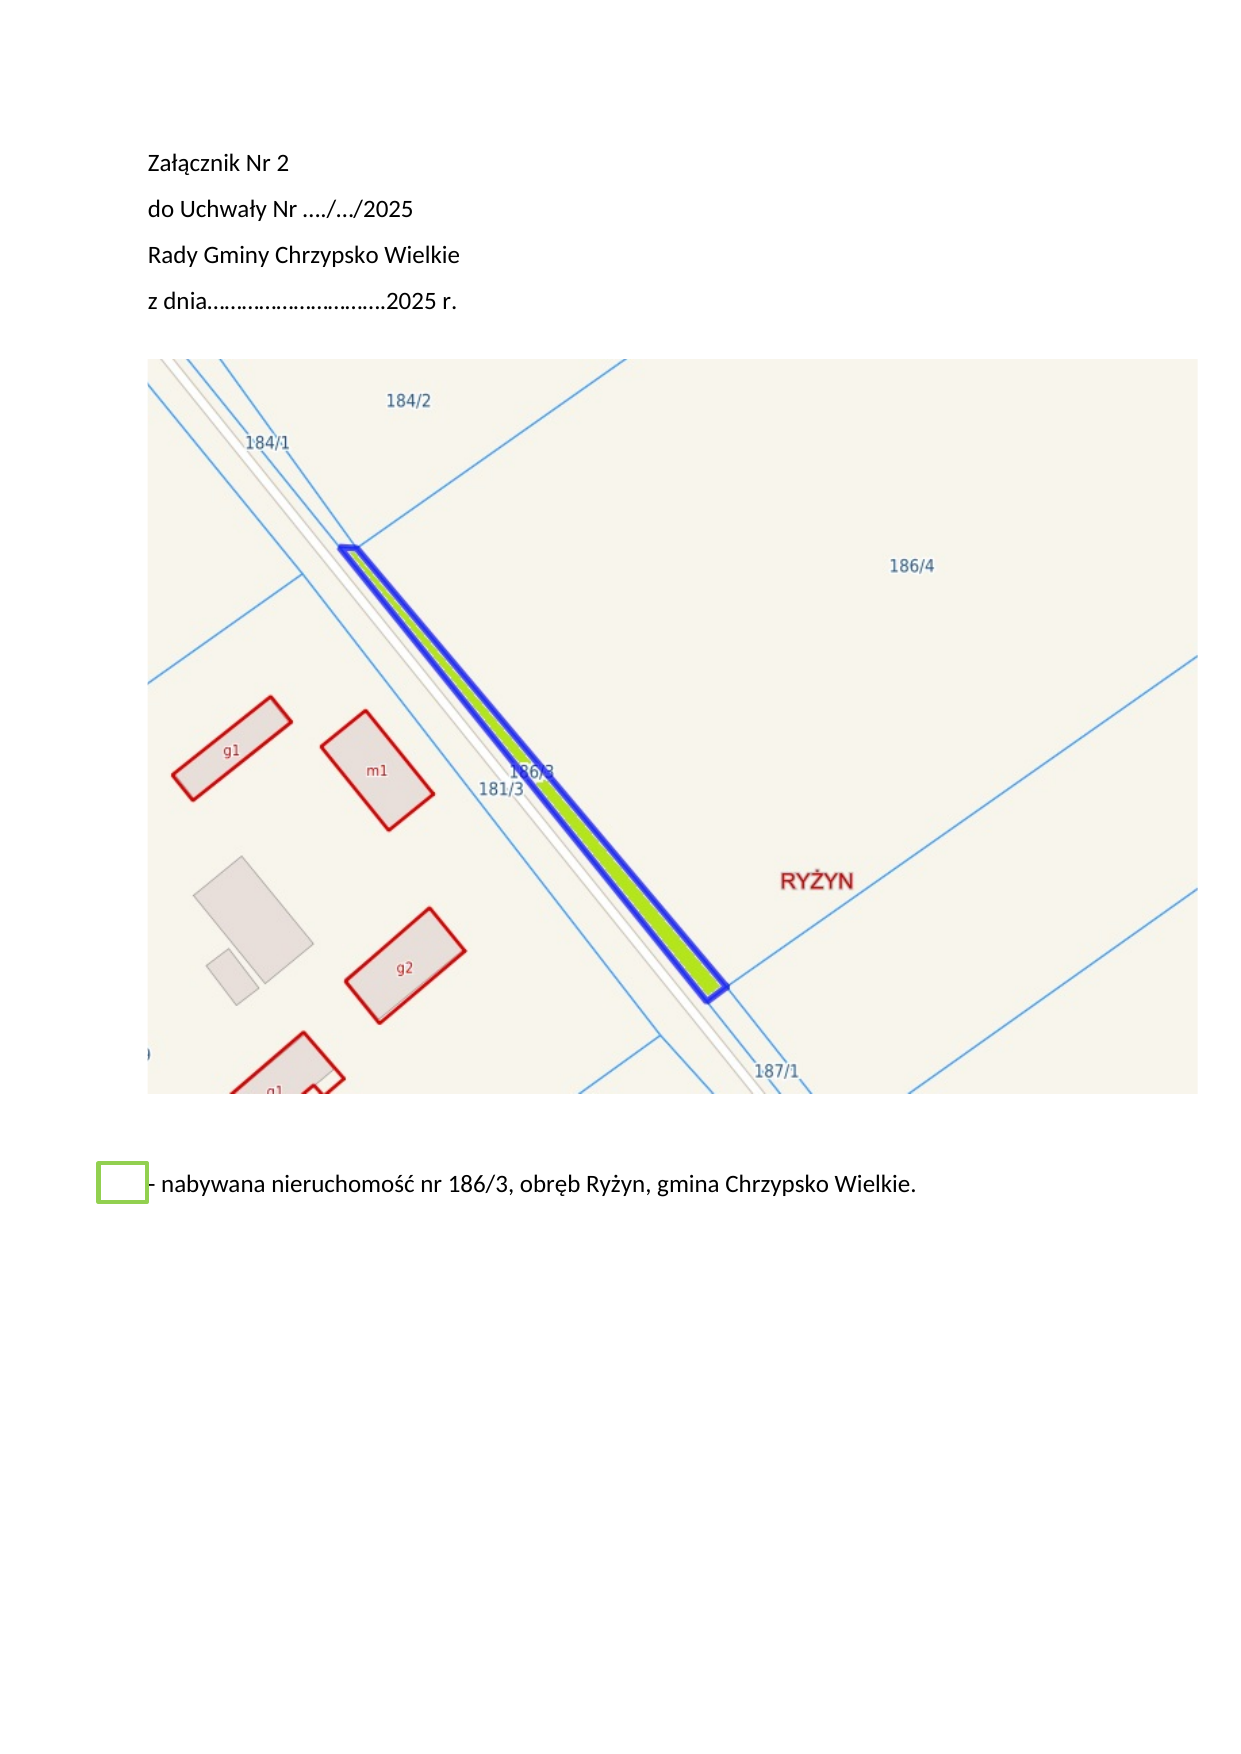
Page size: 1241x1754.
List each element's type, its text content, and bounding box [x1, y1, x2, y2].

text do Uchwały Nr …./…/2025 [148, 193, 1093, 224]
text Załącznik Nr 2 [148, 148, 1093, 178]
text Rady Gminy Chrzypsko Wielkie [148, 239, 1093, 269]
text - nabywana nieruchomość nr 186/3, obręb Ryżyn, gmina Chrzypsko Wielkie. [149, 1168, 1093, 1199]
picture [147, 359, 1198, 1094]
text z dnia………………………….2025 r. [148, 285, 1093, 315]
